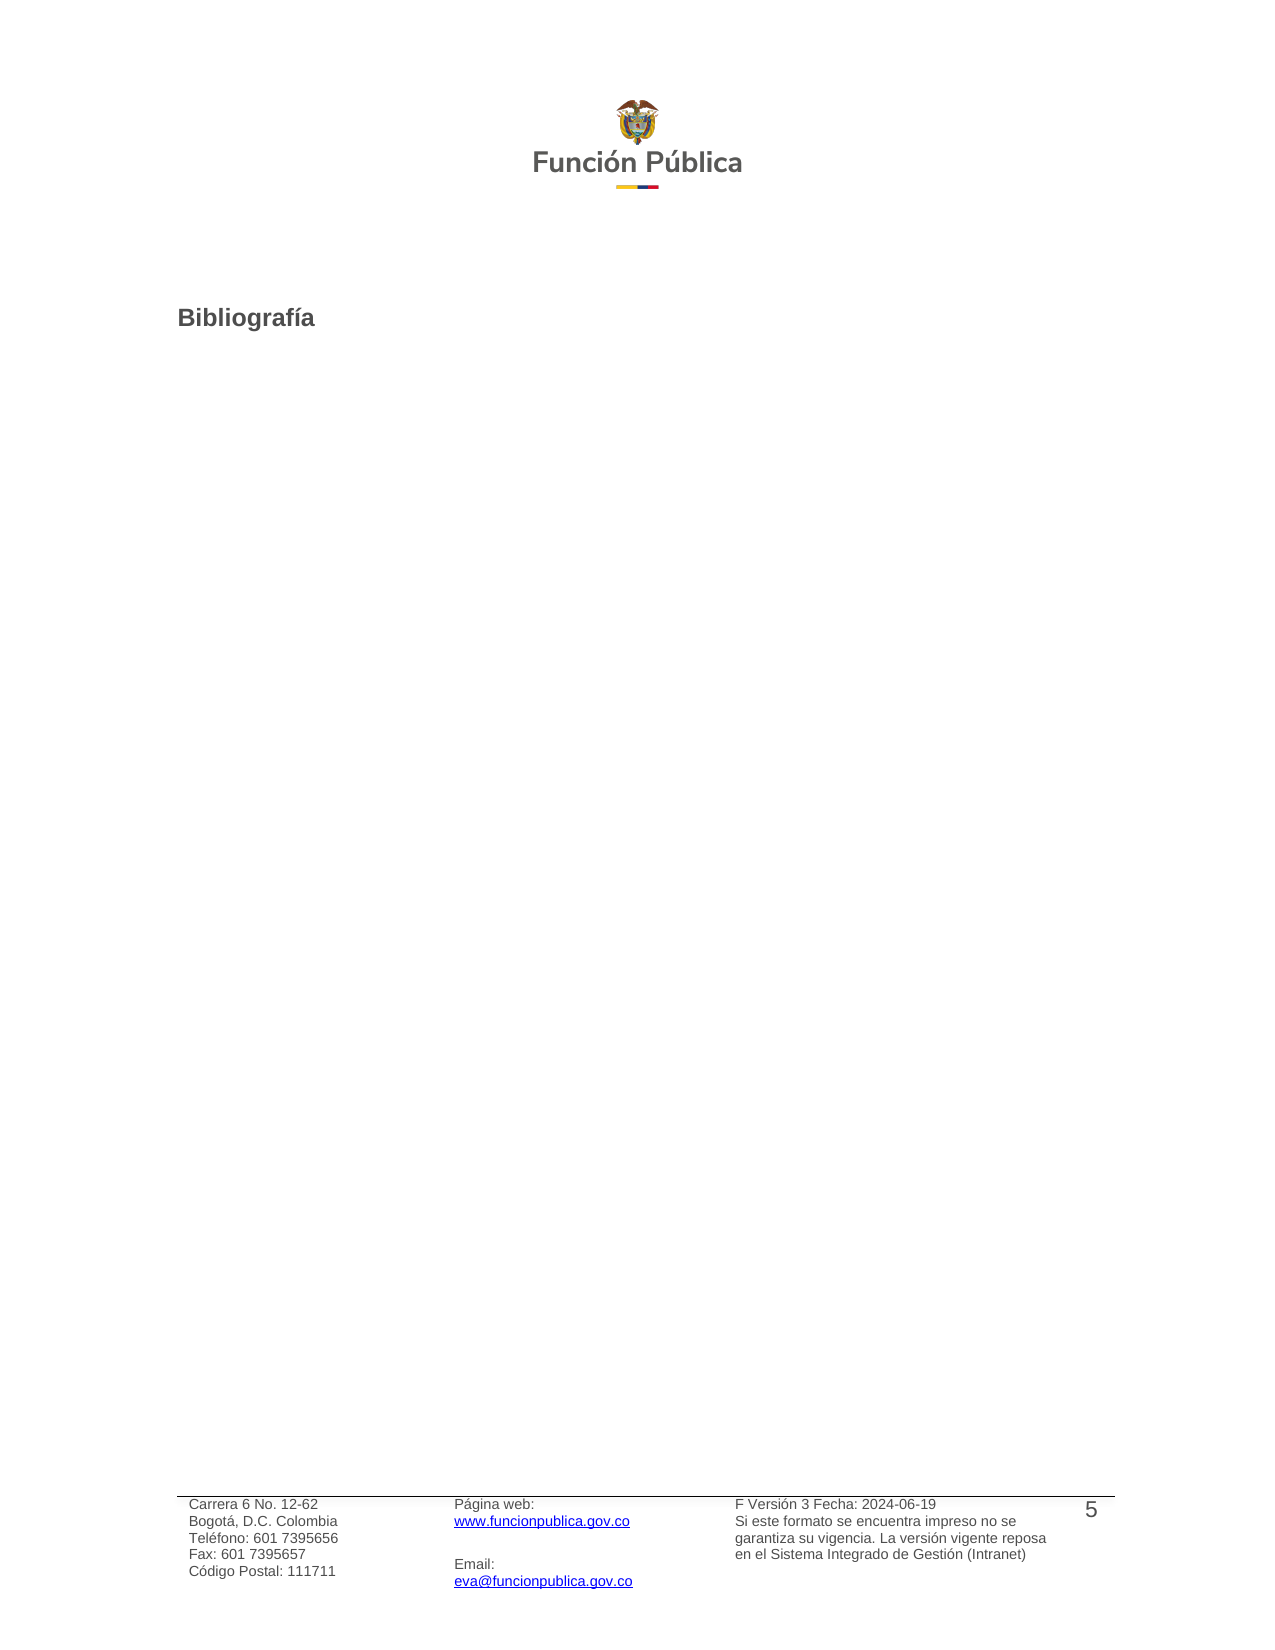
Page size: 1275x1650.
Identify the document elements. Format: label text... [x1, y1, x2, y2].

subtitle Bibliografía [177, 303, 1098, 332]
picture [532, 100, 743, 189]
